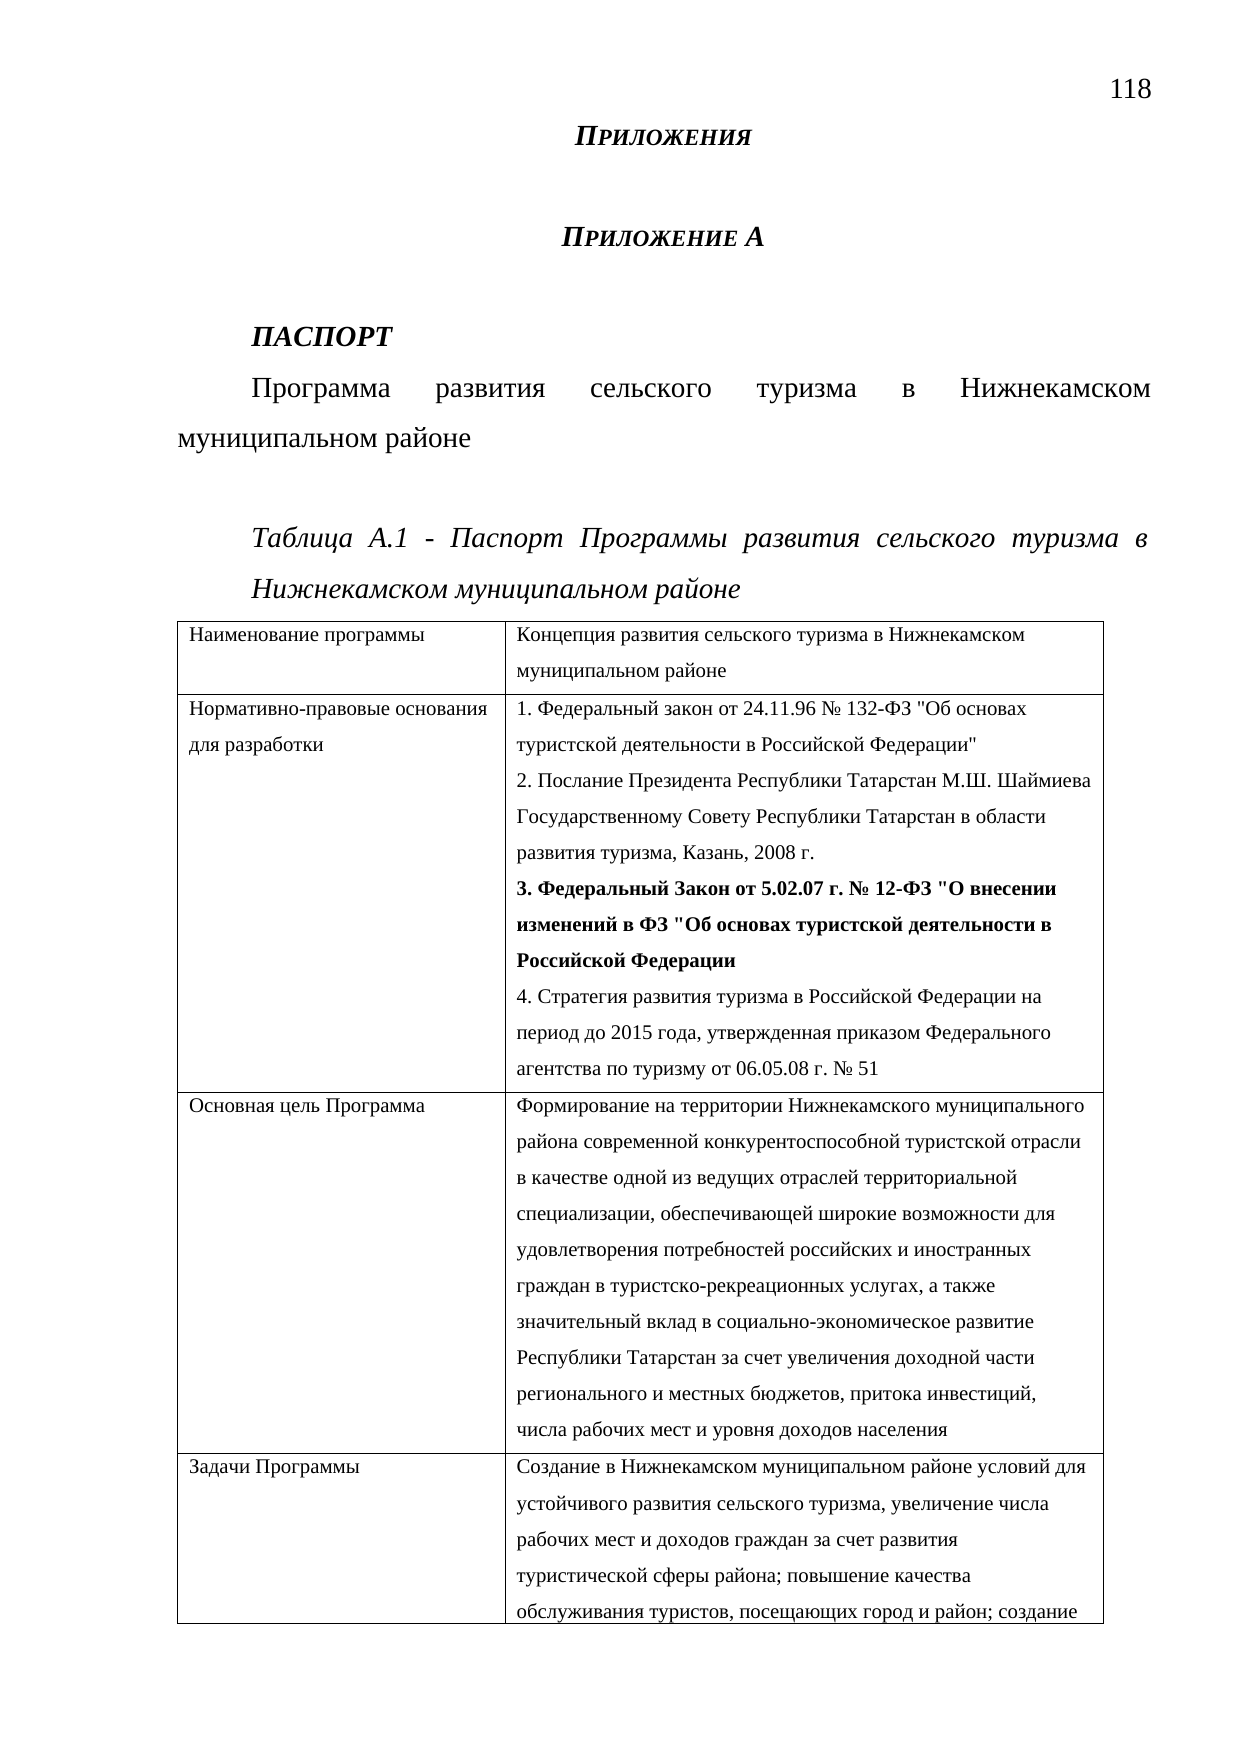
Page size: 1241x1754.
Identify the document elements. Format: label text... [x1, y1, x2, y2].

table_cell 1. Федеральный закон от 24.11.96 № 132-ФЗ "Об основах туристской деятельности в Российской Федерации" 2. Послание Президента Республики Татарстан М.Ш. Шаймиева Государственному Совету Республики Татарстан в области развития туризма, Казань, . 3. Федеральный Закон от 5.02.07 г. № 12-ФЗ "О внесении изменений в ФЗ "Об основах туристской деятельности в Российской Федерации 4. Стратегия развития туризма в Российской Федерации на период до 2015 года, утвержденная приказом Федерального агентства по туризму от 06.05.08 г. № 51 [506, 695, 1103, 1092]
table_cell Задачи Программы [178, 1454, 505, 1623]
table_cell Нормативно-правовые основания для разработки [178, 695, 505, 1092]
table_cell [506, 1454, 1103, 1623]
subtitle Приложения [177, 118, 1152, 152]
text Приложение А [177, 219, 1152, 252]
subtitle ПАСПОРТ [177, 319, 1152, 353]
table_header Концепция развития сельского туризма в Нижнекамском муниципальном районе [506, 622, 1103, 694]
table_cell Основная цель Программа [178, 1093, 505, 1453]
table_header Наименование программы [178, 622, 505, 694]
subtitle Таблица А.1 - Паспорт Программы развития сельского туризма в Нижнекамском муниципальном районе [251, 521, 1152, 604]
text Программа развития сельского туризма в Нижнекамском муниципальном районе [177, 370, 1152, 453]
table_cell Формирование на территории Нижнекамского муниципального района современной конкурентоспособной туристской отрасли в качестве одной из ведущих отраслей территориальной специализации, обеспечивающей широкие возможности для удовлетворения потребностей российских и иностранных граждан в туристско-рекреационных услугах, а также значительный вклад в социально-экономическое развитие Республики Татарстан за счет увеличения доходной части регионального и местных бюджетов, притока инвестиций, числа рабочих мест и уровня доходов населения [506, 1093, 1103, 1453]
